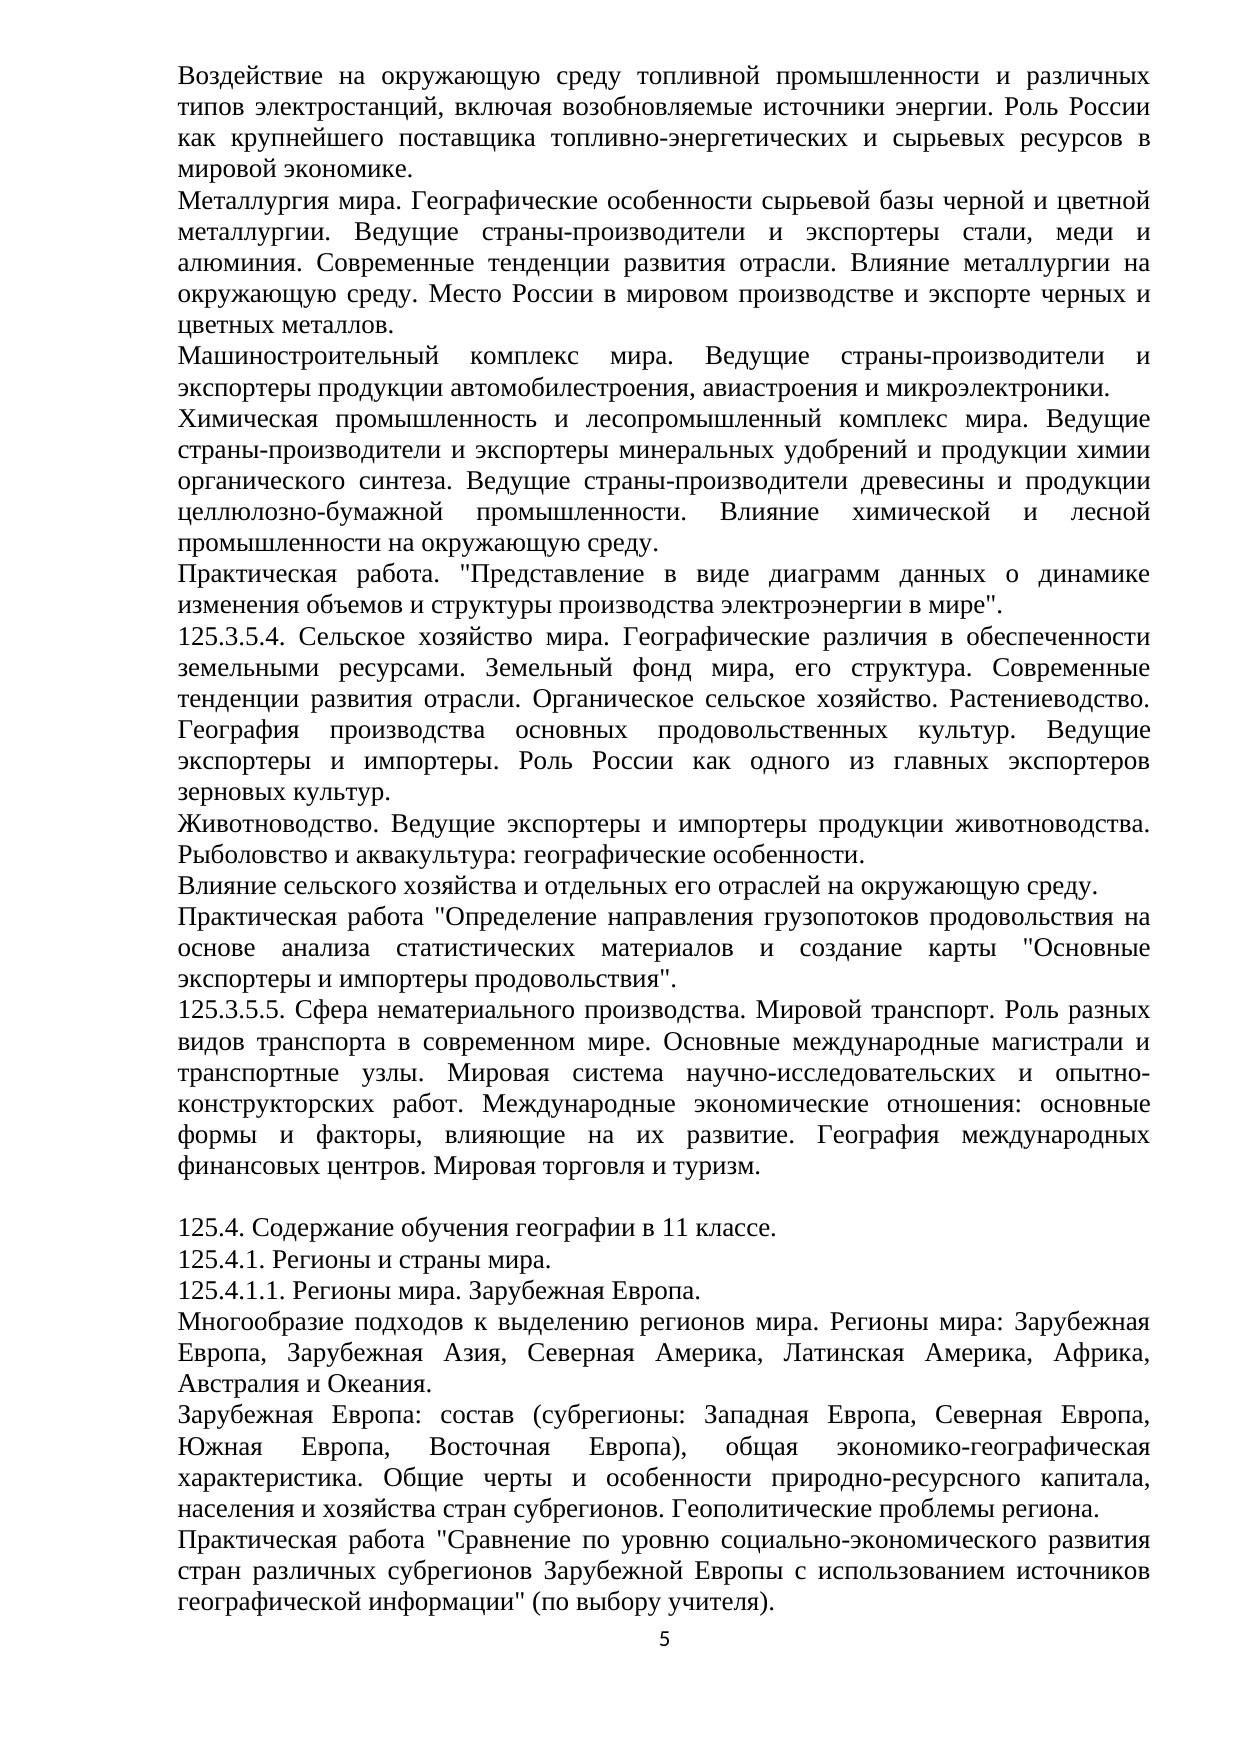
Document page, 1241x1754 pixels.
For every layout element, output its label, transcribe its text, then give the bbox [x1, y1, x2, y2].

text Металлургия мира. Географические особенности сырьевой базы черной и цветной металлургии. Ведущие страны-производители и экспортеры стали, меди и алюминия. Современные тенденции развития отрасли. Влияние металлургии на окружающую среду. Место России в мировом производстве и экспорте черных и цветных металлов. [177, 184, 1152, 339]
text Машиностроительный комплекс мира. Ведущие страны-производители и экспортеры продукции автомобилестроения, авиастроения и микроэлектроники. [177, 339, 1152, 402]
text 125.4.1. Регионы и страны мира. [177, 1243, 1152, 1274]
text 125.3.5.5. Сфера нематериального производства. Мировой транспорт. Роль разных видов транспорта в современном мире. Основные международные магистрали и транспортные узлы. Мировая система научно-исследовательских и опытно-конструкторских работ. Международные экономические отношения: основные формы и факторы, влияющие на их развитие. География международных финансовых центров. Мировая торговля и туризм. [177, 993, 1152, 1180]
text Химическая промышленность и лесопромышленный комплекс мира. Ведущие страны-производители и экспортеры минеральных удобрений и продукции химии органического синтеза. Ведущие страны-производители древесины и продукции целлюлозно-бумажной промышленности. Влияние химической и лесной промышленности на окружающую среду. [177, 402, 1152, 557]
text Практическая работа "Определение направления грузопотоков продовольствия на основе анализа статистических материалов и создание карты "Основные экспортеры и импортеры продовольствия". [177, 900, 1152, 993]
text Многообразие подходов к выделению регионов мира. Регионы мира: Зарубежная Европа, Зарубежная Азия, Северная Америка, Латинская Америка, Африка, Австралия и Океания. [177, 1305, 1152, 1398]
text 125.3.5.4. Сельское хозяйство мира. Географические различия в обеспеченности земельными ресурсами. Земельный фонд мира, его структура. Современные тенденции развития отрасли. Органическое сельское хозяйство. Растениеводство. География производства основных продовольственных культур. Ведущие экспортеры и импортеры. Роль России как одного из главных экспортеров зерновых культур. [177, 620, 1152, 807]
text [177, 59, 1152, 184]
text Практическая работа. "Представление в виде диаграмм данных о динамике изменения объемов и структуры производства электроэнергии в мире". [177, 557, 1152, 620]
text Животноводство. Ведущие экспортеры и импортеры продукции животноводства. Рыболовство и аквакультура: географические особенности. [177, 807, 1152, 869]
text 125.4. Содержание обучения географии в 11 классе. [177, 1212, 1152, 1243]
text Влияние сельского хозяйства и отдельных его отраслей на окружающую среду. [177, 869, 1152, 900]
text Практическая работа "Сравнение по уровню социально-экономического развития стран различных субрегионов Зарубежной Европы с использованием источников географической информации" (по выбору учителя). [177, 1523, 1152, 1616]
text 125.4.1.1. Регионы мира. Зарубежная Европа. [177, 1274, 1152, 1305]
text Зарубежная Европа: состав (субрегионы: Западная Европа, Северная Европа, Южная Европа, Восточная Европа), общая экономико-географическая характеристика. Общие черты и особенности природно-ресурсного капитала, населения и хозяйства стран субрегионов. Геополитические проблемы региона. [177, 1398, 1152, 1523]
